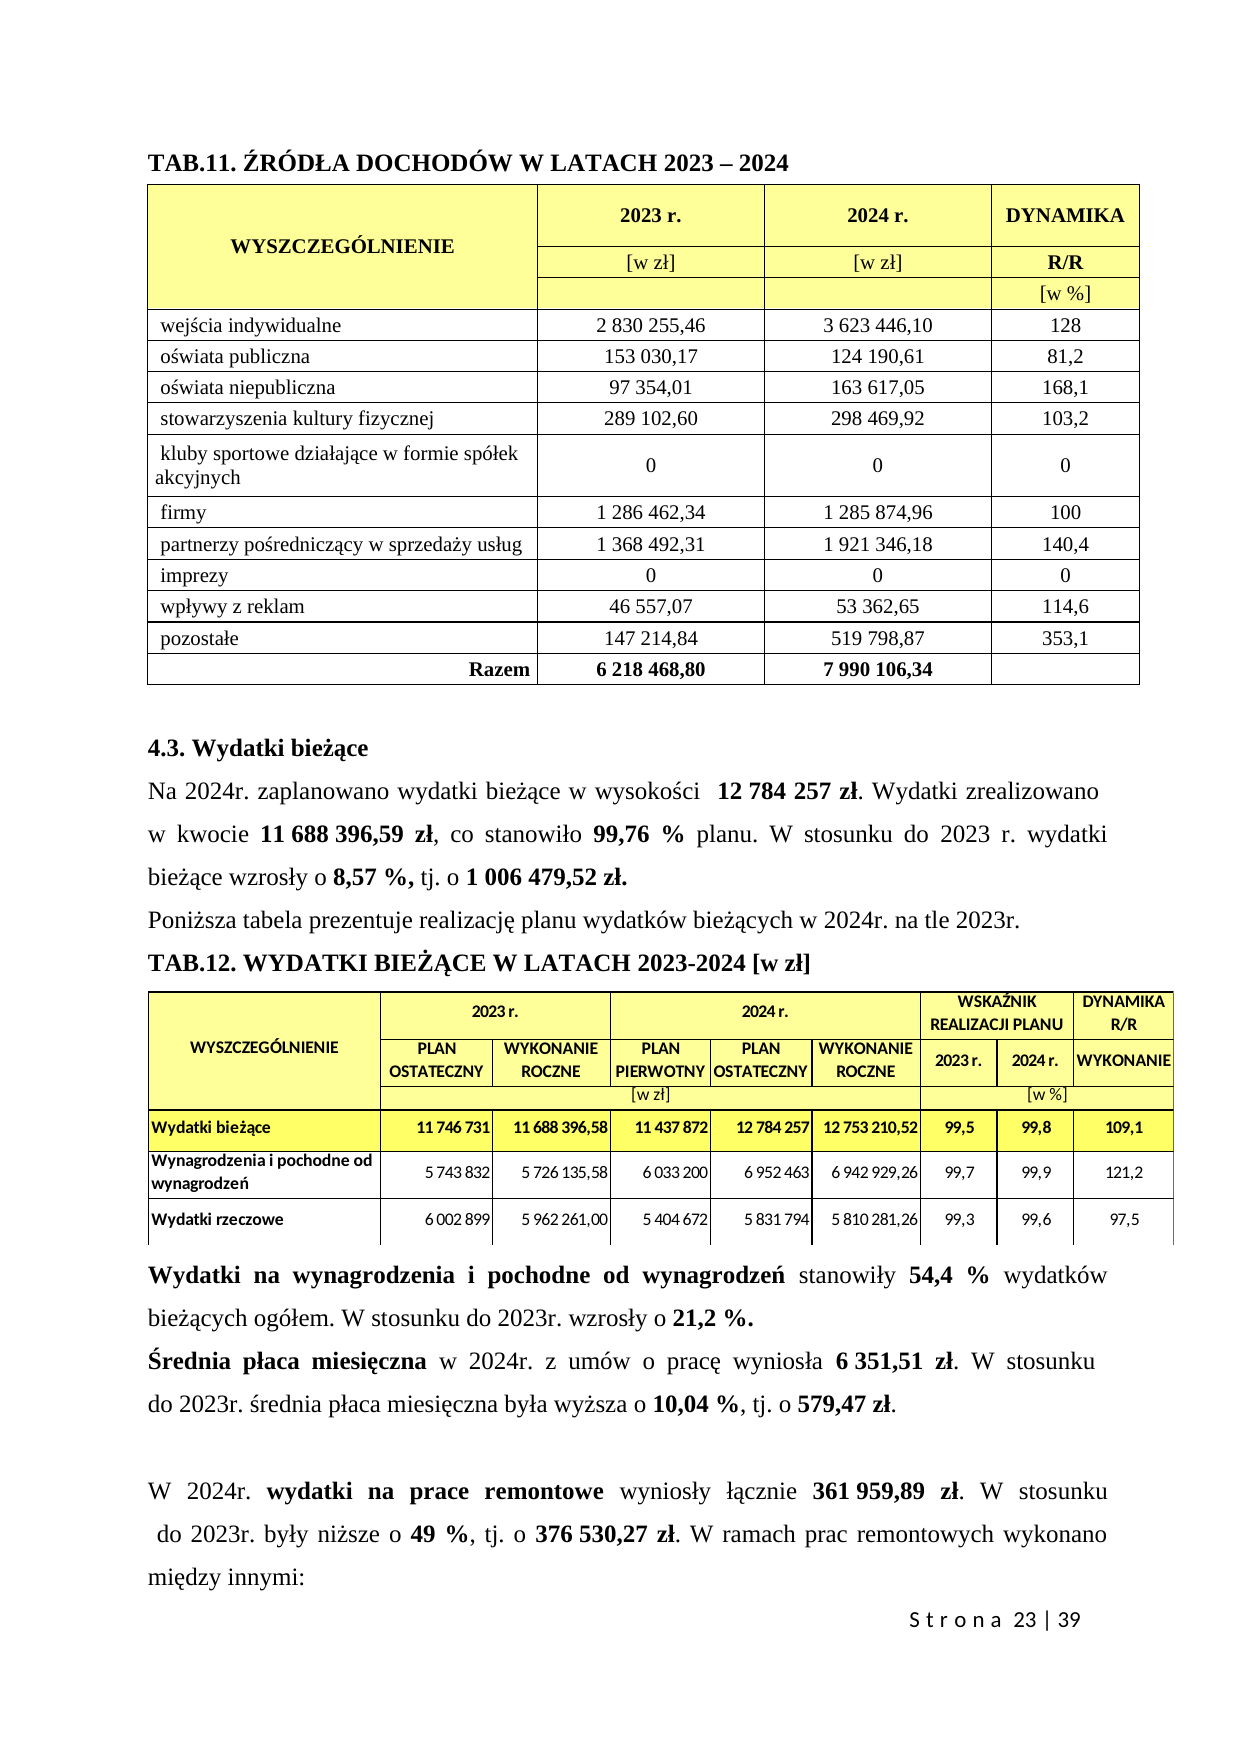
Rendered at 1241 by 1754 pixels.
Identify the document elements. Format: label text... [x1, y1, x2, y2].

table_cell 7 990 106,34 [765, 654, 991, 684]
table_cell [w %] [992, 278, 1139, 308]
table_cell firmy [148, 497, 537, 527]
text TAB.11. ŹRÓDŁA DOCHODÓW W LATACH 2023 – 2024 [148, 148, 1107, 176]
table_cell [w zł] [765, 247, 991, 277]
table_cell 0 [765, 560, 991, 590]
table_header 2024 r. [765, 185, 991, 246]
table_cell stowarzyszenia kultury fizycznej [148, 403, 537, 433]
text Średnia płaca miesięczna w 2024r. z umów o pracę wyniosła 6 351,51 zł. W stosunku do 2023r. średnia płaca miesięczna była wyższa o 10,04 %, tj. o 579,47 zł. [148, 1346, 1107, 1418]
table_cell pozostałe [148, 623, 537, 653]
table_cell 3 623 446,10 [765, 310, 991, 340]
table_cell 168,1 [992, 372, 1139, 402]
table_cell 140,4 [992, 528, 1139, 559]
table_header WYSZCZEGÓLNIENIE [148, 185, 537, 308]
table_cell kluby sportowe działające w formie spółek akcyjnych [148, 435, 537, 496]
table_cell oświata publiczna [148, 341, 537, 371]
table_cell 0 [992, 435, 1139, 496]
table_cell 298 469,92 [765, 403, 991, 433]
table_cell 289 102,60 [538, 403, 764, 433]
table_cell 0 [765, 435, 991, 496]
table_cell 519 798,87 [765, 623, 991, 653]
table_cell 0 [992, 560, 1139, 590]
table_cell 114,6 [992, 591, 1139, 621]
table_cell [992, 654, 1139, 684]
table_cell 0 [538, 435, 764, 496]
table_cell 1 285 874,96 [765, 497, 991, 527]
table_cell 1 286 462,34 [538, 497, 764, 527]
table_cell Razem [148, 654, 537, 684]
table_cell 1 921 346,18 [765, 528, 991, 559]
table_cell wejścia indywidualne [148, 310, 537, 340]
table_cell 6 218 468,80 [538, 654, 764, 684]
table_header DYNAMIKA [992, 185, 1139, 246]
table_cell 53 362,65 [765, 591, 991, 621]
table_cell partnerzy pośredniczący w sprzedaży usług [148, 528, 537, 559]
table_cell 1 368 492,31 [538, 528, 764, 559]
table_cell R/R [992, 247, 1139, 277]
table_cell 147 214,84 [538, 623, 764, 653]
table_cell [765, 278, 991, 308]
table_cell 163 617,05 [765, 372, 991, 402]
text TAB.12. WYDATKI BIEŻĄCE W LATACH 2023-2024 [w zł] [148, 948, 1107, 977]
subtitle 4.3. Wydatki bieżące [148, 733, 1107, 761]
table_cell 128 [992, 310, 1139, 340]
table_cell wpływy z reklam [148, 591, 537, 621]
table_cell 124 190,61 [765, 341, 991, 371]
table_cell 103,2 [992, 403, 1139, 433]
table_header 2023 r. [538, 185, 764, 246]
table_cell 353,1 [992, 623, 1139, 653]
table_cell imprezy [148, 560, 537, 590]
table_cell 2 830 255,46 [538, 310, 764, 340]
table_cell 0 [538, 560, 764, 590]
table_cell 100 [992, 497, 1139, 527]
table_cell 46 557,07 [538, 591, 764, 621]
table_cell 97 354,01 [538, 372, 764, 402]
text Poniższa tabela prezentuje realizację planu wydatków bieżących w 2024r. na tle 2023r. [148, 905, 1107, 934]
text Na 2024r. zaplanowano wydatki bieżące w wysokości 12 784 257 zł. Wydatki zrealizowano w kwocie 11 688 396,59 zł, co stanowiło 99,76 % planu. W stosunku do 2023 r. wydatki bieżące wzrosły o 8,57 %, tj. o 1 006 479,52 zł. [148, 776, 1107, 891]
table_cell 81,2 [992, 341, 1139, 371]
table_cell 153 030,17 [538, 341, 764, 371]
text Wydatki na wynagrodzenia i pochodne od wynagrodzeń stanowiły 54,4 % wydatków bieżących ogółem. W stosunku do 2023r. wzrosły o 21,2 %. [148, 1260, 1107, 1332]
table_cell [538, 278, 764, 308]
text W 2024r. wydatki na prace remontowe wyniosły łącznie 361 959,89 zł. W stosunku do 2023r. były niższe o 49 %, tj. o 376 530,27 zł. W ramach prac remontowych wykonano między innymi: [148, 1476, 1107, 1591]
table_cell [w zł] [538, 247, 764, 277]
table_cell oświata niepubliczna [148, 372, 537, 402]
